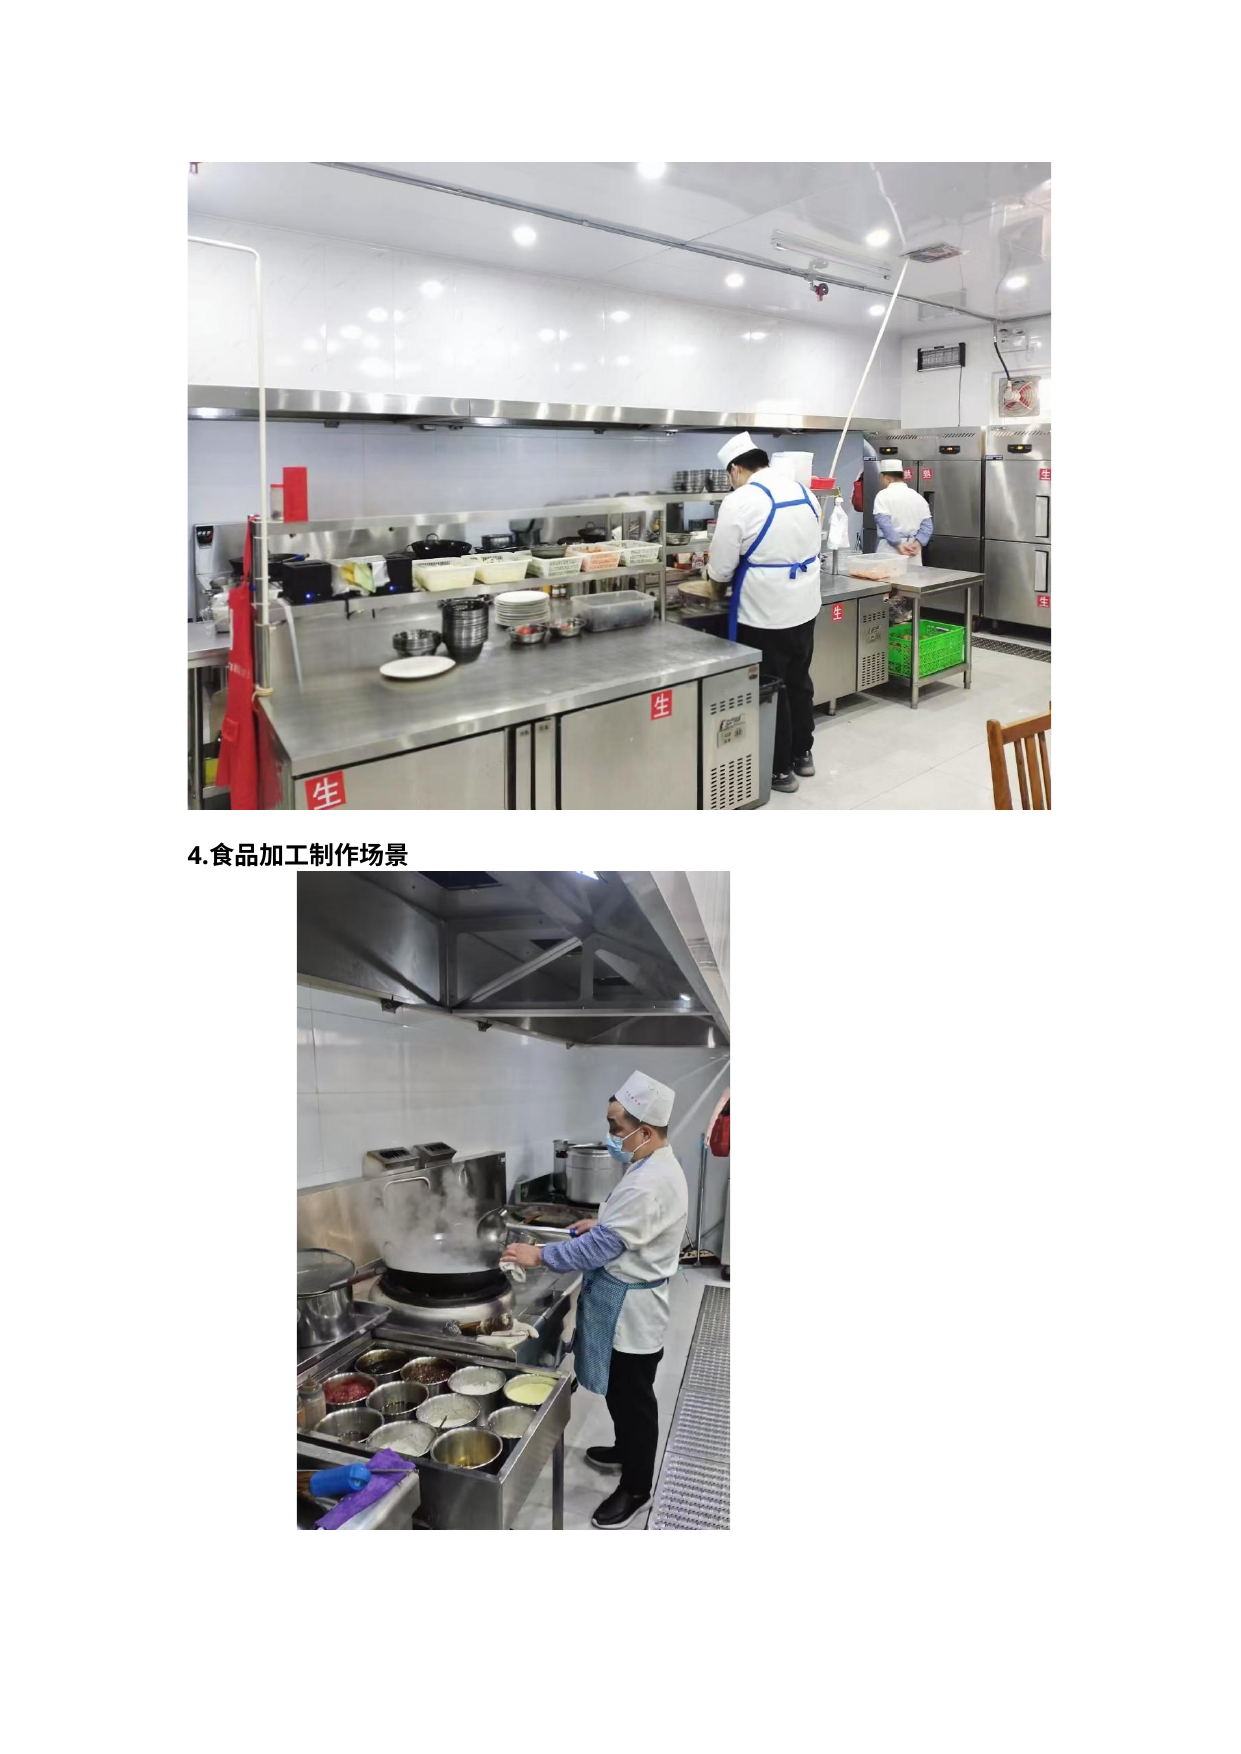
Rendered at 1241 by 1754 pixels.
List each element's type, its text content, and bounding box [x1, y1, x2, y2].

text 4.食品加工制作场景 [187, 835, 1053, 871]
picture [296, 871, 730, 1530]
picture [187, 162, 1052, 810]
